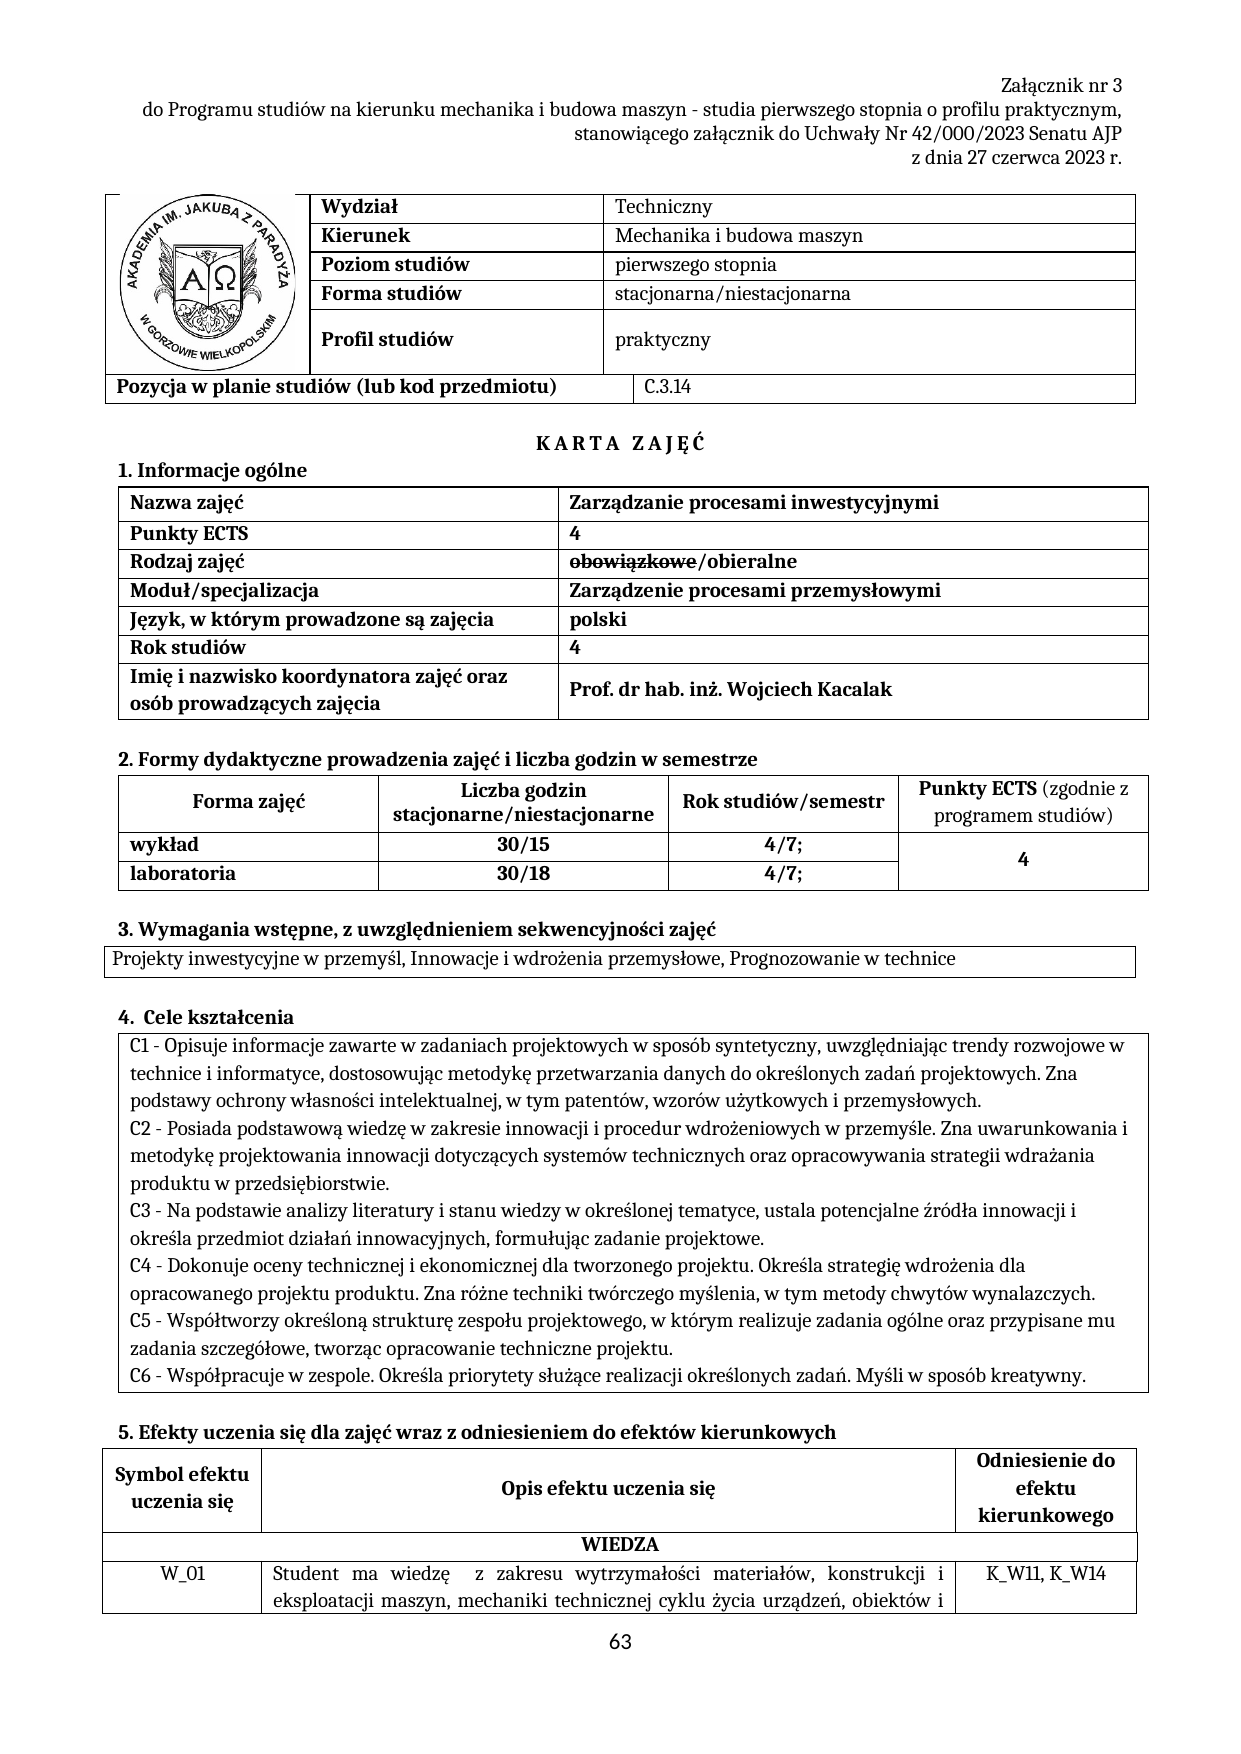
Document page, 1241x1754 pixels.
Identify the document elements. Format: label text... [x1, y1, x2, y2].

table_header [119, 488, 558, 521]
picture [119, 194, 296, 371]
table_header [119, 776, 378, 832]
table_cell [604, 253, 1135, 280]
text 2. Formy dydaktyczne prowadzenia zajęć i liczba godzin w semestrze [118, 748, 1122, 772]
text KARTA ZAJĘĆ [118, 431, 1122, 455]
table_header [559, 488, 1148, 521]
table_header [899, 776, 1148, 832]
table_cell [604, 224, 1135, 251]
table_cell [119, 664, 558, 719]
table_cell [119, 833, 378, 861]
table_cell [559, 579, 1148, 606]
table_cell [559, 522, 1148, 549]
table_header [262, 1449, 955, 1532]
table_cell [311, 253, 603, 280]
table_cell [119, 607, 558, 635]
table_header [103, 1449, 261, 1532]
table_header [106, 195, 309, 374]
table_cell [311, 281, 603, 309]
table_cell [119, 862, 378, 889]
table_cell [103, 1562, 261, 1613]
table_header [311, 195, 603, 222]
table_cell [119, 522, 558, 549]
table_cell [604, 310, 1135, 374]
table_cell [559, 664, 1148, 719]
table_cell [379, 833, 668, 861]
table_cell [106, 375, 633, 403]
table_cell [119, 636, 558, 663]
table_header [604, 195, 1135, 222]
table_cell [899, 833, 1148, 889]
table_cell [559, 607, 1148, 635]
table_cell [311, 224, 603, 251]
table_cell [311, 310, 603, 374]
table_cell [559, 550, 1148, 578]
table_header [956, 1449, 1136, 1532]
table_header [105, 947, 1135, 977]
text 4. Cele kształcenia [118, 1005, 1122, 1029]
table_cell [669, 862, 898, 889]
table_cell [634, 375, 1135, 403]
text 5. Efekty uczenia się dla zajęć wraz z odniesieniem do efektów kierunkowych [118, 1420, 1122, 1444]
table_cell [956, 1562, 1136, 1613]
text 3. Wymagania wstępne, z uwzględnieniem sekwencyjności zajęć [118, 918, 1122, 942]
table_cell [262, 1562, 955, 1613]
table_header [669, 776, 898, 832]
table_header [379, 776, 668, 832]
text 1. Informacje ogólne [118, 459, 1122, 483]
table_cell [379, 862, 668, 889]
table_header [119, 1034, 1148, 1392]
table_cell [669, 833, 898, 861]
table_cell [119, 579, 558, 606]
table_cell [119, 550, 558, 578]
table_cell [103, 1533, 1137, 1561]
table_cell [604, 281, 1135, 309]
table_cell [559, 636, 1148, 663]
